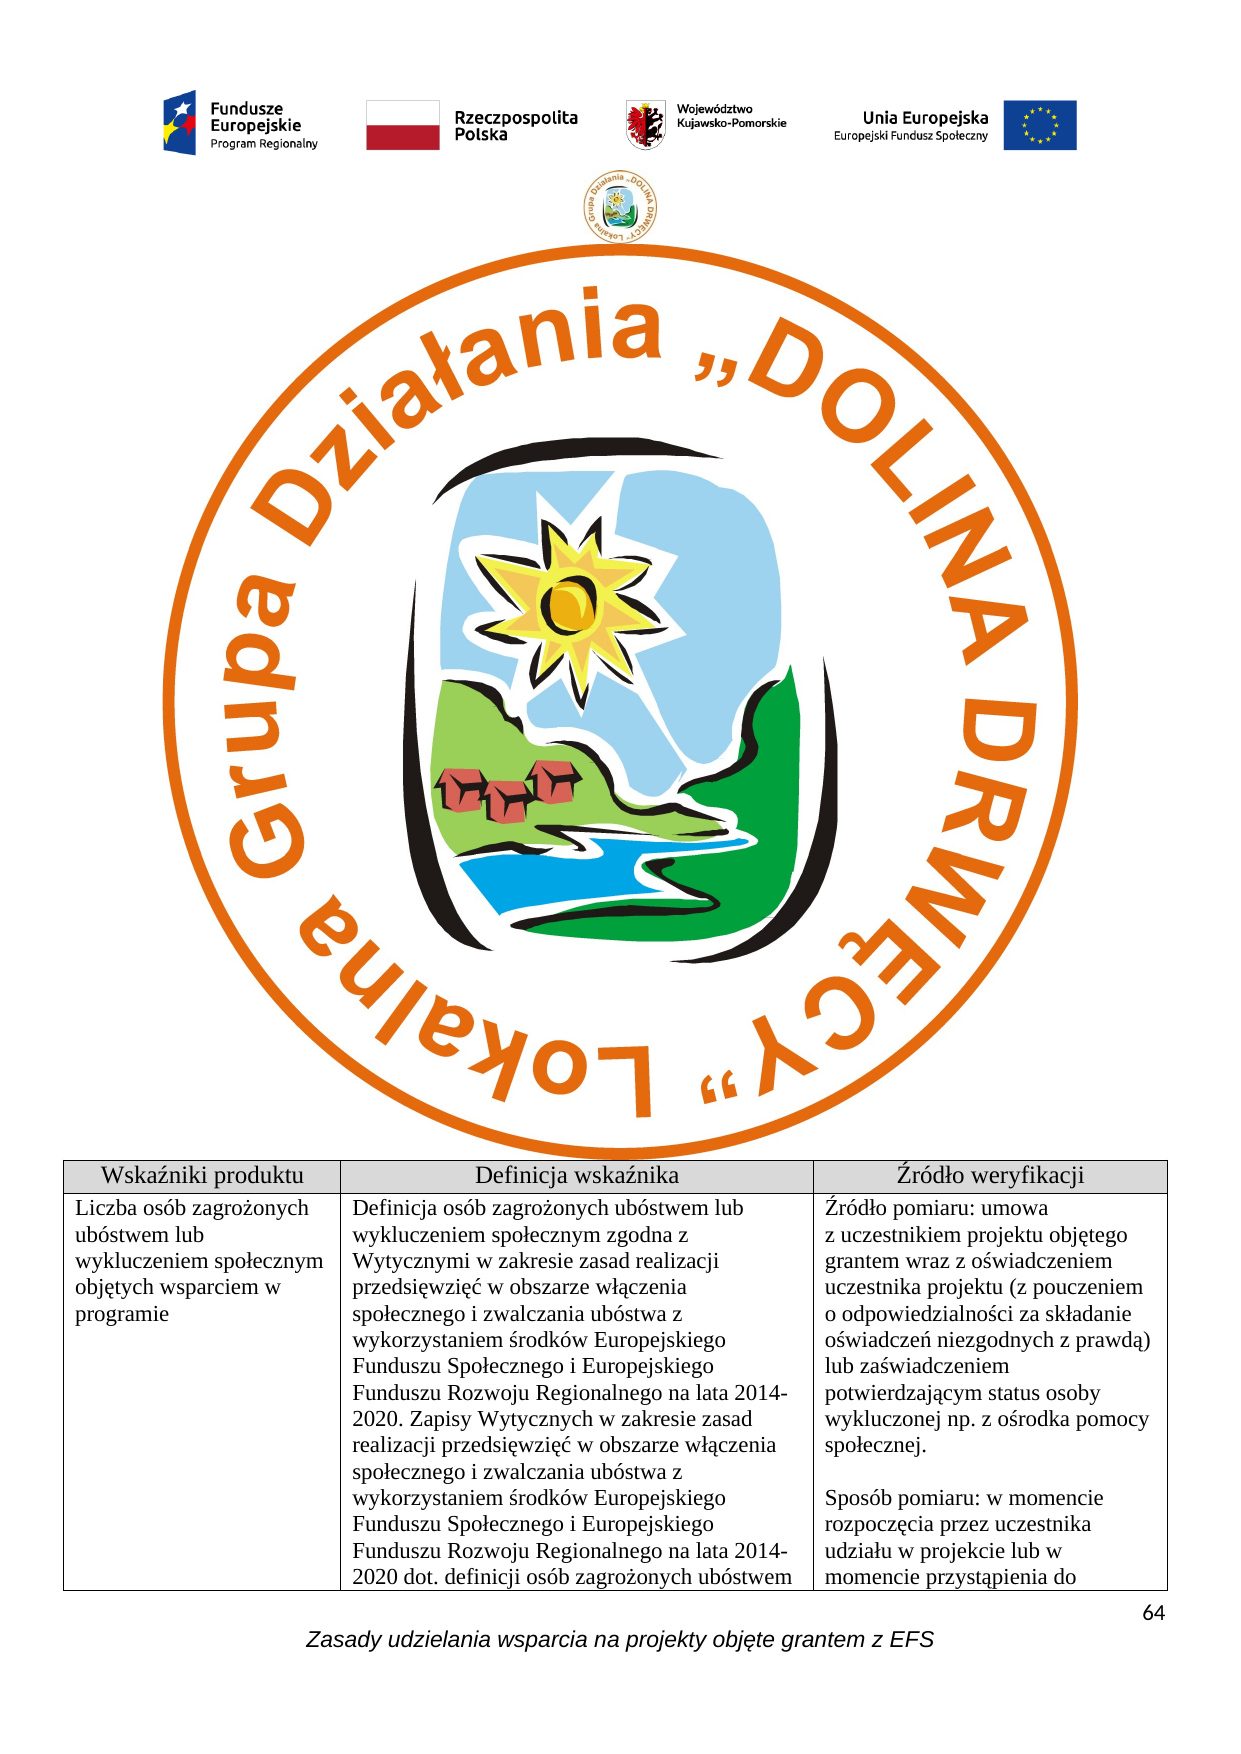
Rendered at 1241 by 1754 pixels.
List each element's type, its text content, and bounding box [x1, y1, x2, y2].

picture [147, 73, 1093, 1160]
table_header Definicja wskaźnika [341, 1161, 813, 1193]
table_cell Liczba osób zagrożonych ubóstwem lub wykluczeniem społecznym objętych wsparciem w programie [64, 1194, 340, 1589]
table_header Wskaźniki produktu [64, 1161, 340, 1193]
table_header Źródło weryfikacji [814, 1161, 1167, 1193]
table_cell Źródło pomiaru: umowa z uczestnikiem projektu objętego grantem wraz z oświadczeniem uczestnika projektu (z pouczeniem o odpowiedzialności za składanie oświadczeń niezgodnych z prawdą) lub zaświadczeniem potwierdzającym status osoby wykluczonej np. z ośrodka pomocy społecznej. Sposób pomiaru: w momencie rozpoczęcia przez uczestnika udziału w projekcie lub w momencie przystąpienia do określonej formy wsparcia w ramach projektu objętego grantem. [814, 1194, 1167, 1589]
